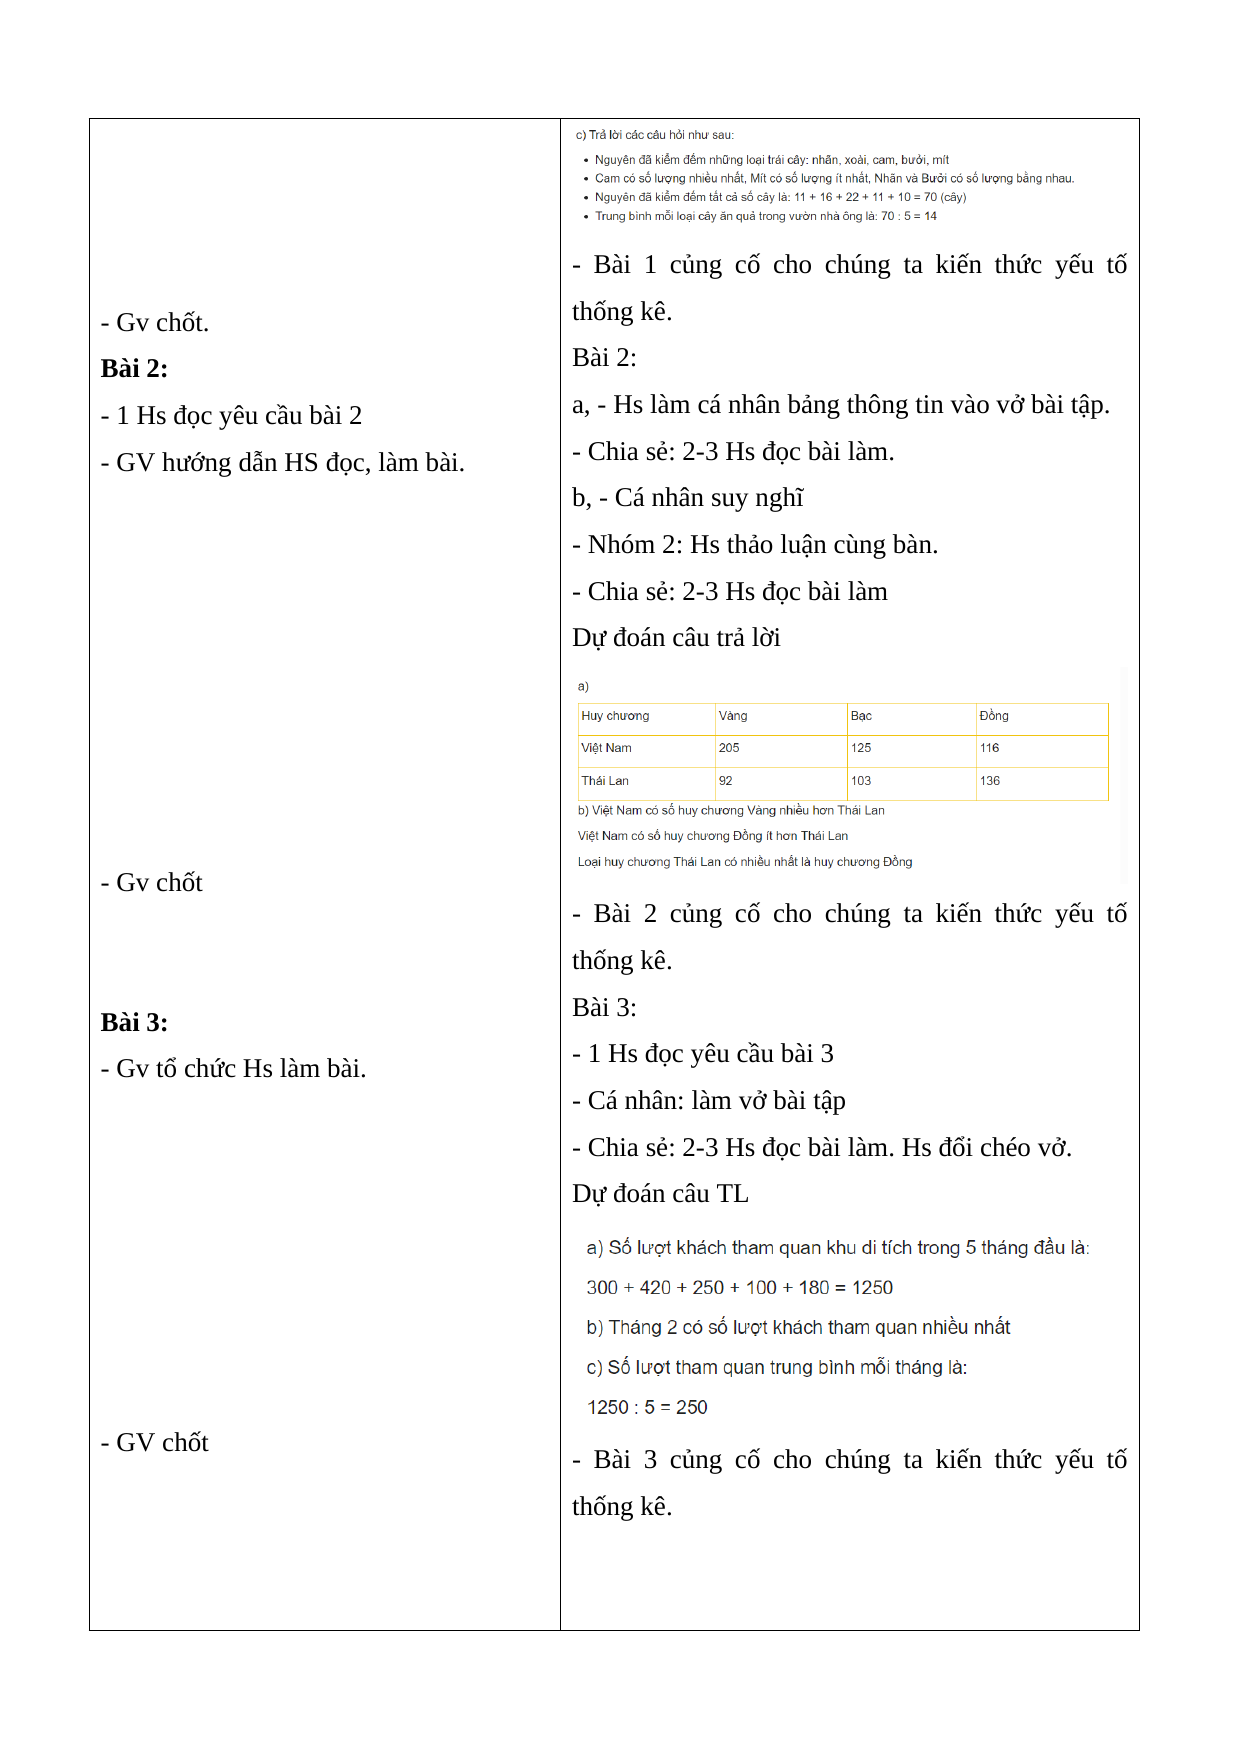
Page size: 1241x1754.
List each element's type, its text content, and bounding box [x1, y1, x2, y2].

picture [571, 667, 1129, 884]
picture [571, 119, 1077, 234]
picture [571, 1224, 1128, 1429]
